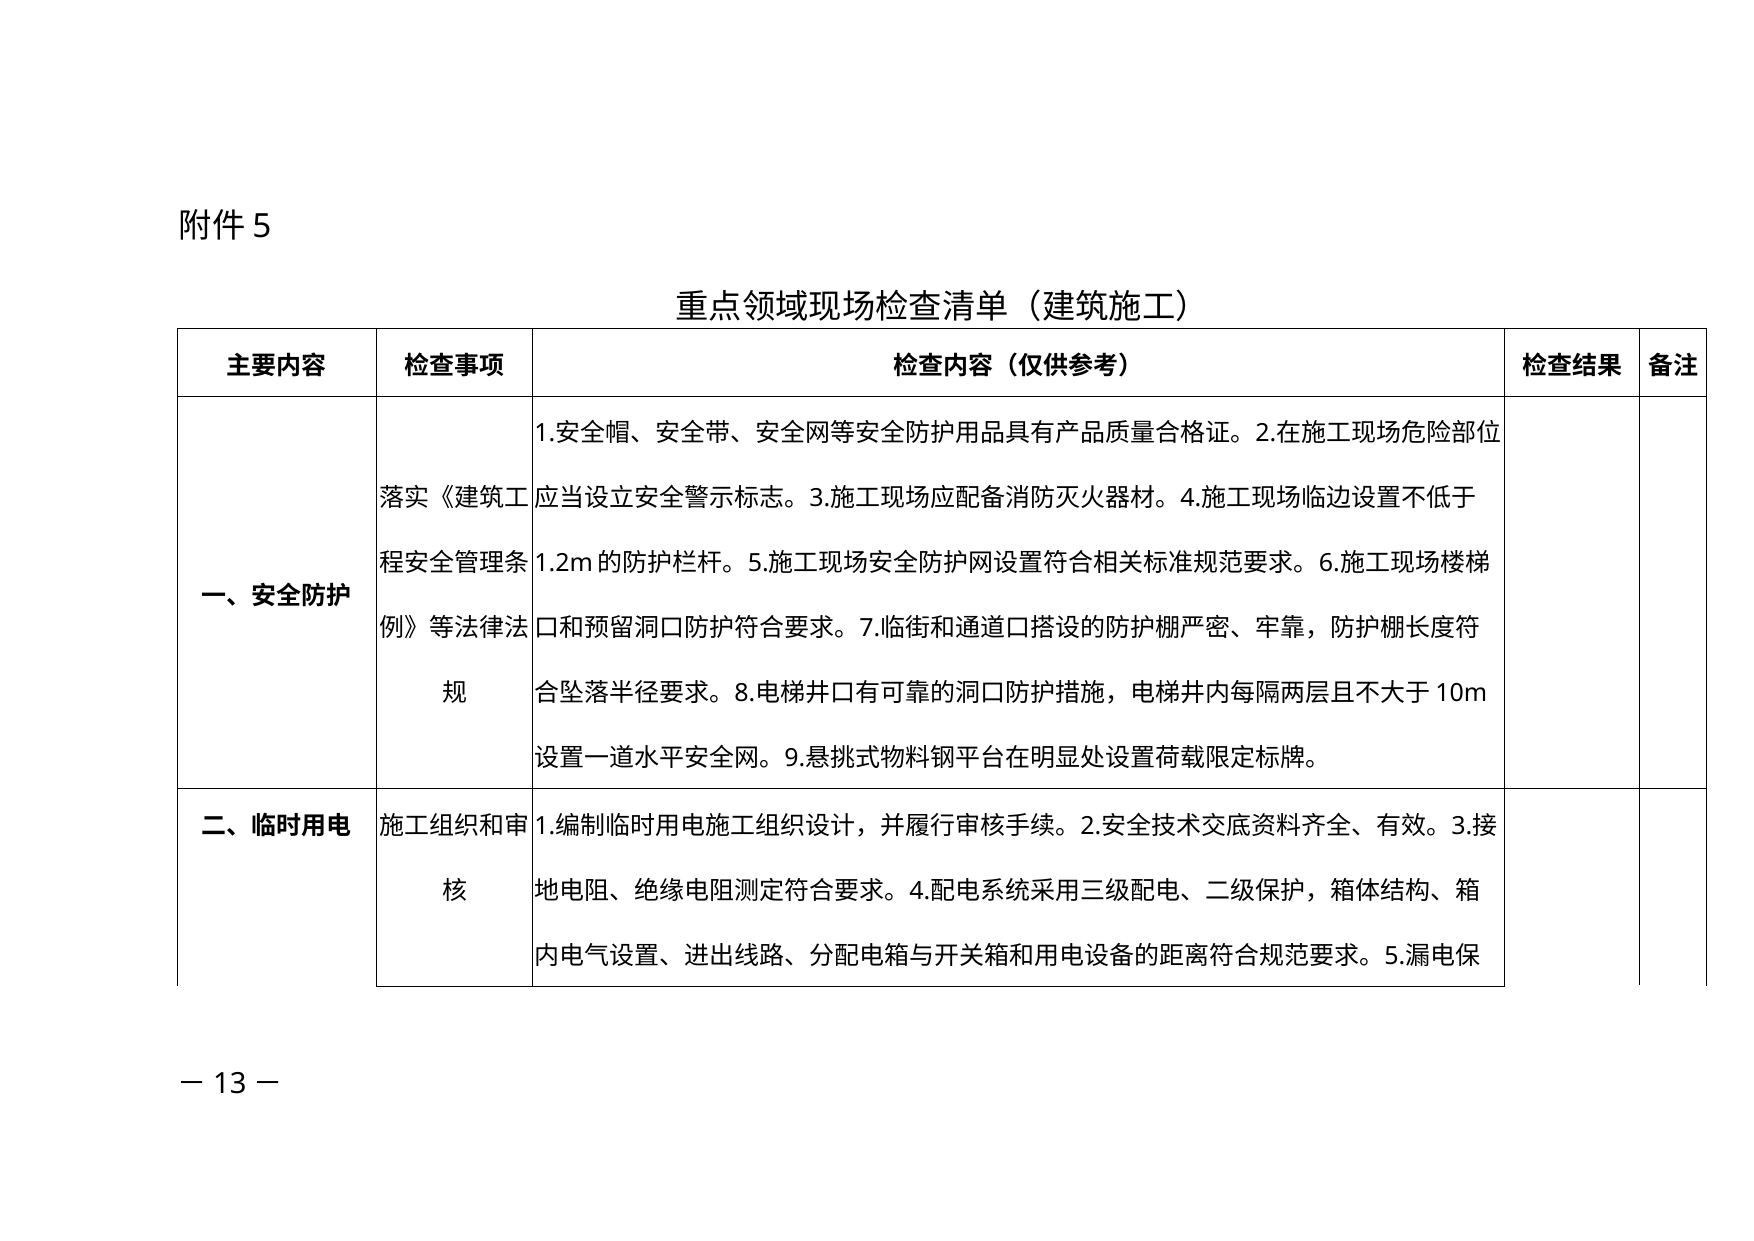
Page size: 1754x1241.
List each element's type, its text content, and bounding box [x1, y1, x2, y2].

table_cell 主要内容 [178, 329, 376, 396]
table_cell 备注 [1640, 329, 1706, 396]
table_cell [533, 789, 1504, 986]
table_cell 1.安全帽、安全带、安全网等安全防护用品具有产品质量合格证。2.在施工现场危险部位应当设立安全警示标志。3.施工现场应配备消防灭火器材。4.施工现场临边设置不低于1.2m的防护栏杆。5.施工现场安全防护网设置符合相关标准规范要求。6.施工现场楼梯口和预留洞口防护符合要求。7.临街和通道口搭设的防护棚严密、牢靠，防护棚长度符合坠落半径要求。8.电梯井口有可靠的洞口防护措施，电梯井内每隔两层且不大于10m设置一道水平安全网。9.悬挑式物料钢平台在明显处设置荷载限定标牌。 [533, 397, 1504, 788]
table_header 附件5 重点领域现场检查清单（建筑施工） [177, 198, 1707, 328]
table_cell 落实《建筑工程安全管理条例》等法律法规 [377, 397, 532, 788]
table_cell [1640, 397, 1706, 788]
table_cell [1505, 789, 1639, 986]
table_cell 二、临时用电 [178, 789, 376, 986]
table_cell 施工组织和审核 [377, 789, 532, 986]
table_cell [1505, 397, 1639, 788]
table_cell 一、安全防护 [178, 397, 376, 788]
table_cell 检查内容（仅供参考） [533, 329, 1504, 396]
table_cell 检查事项 [377, 329, 532, 396]
table_cell 检查结果 [1505, 329, 1639, 396]
table_cell [1639, 789, 1706, 986]
